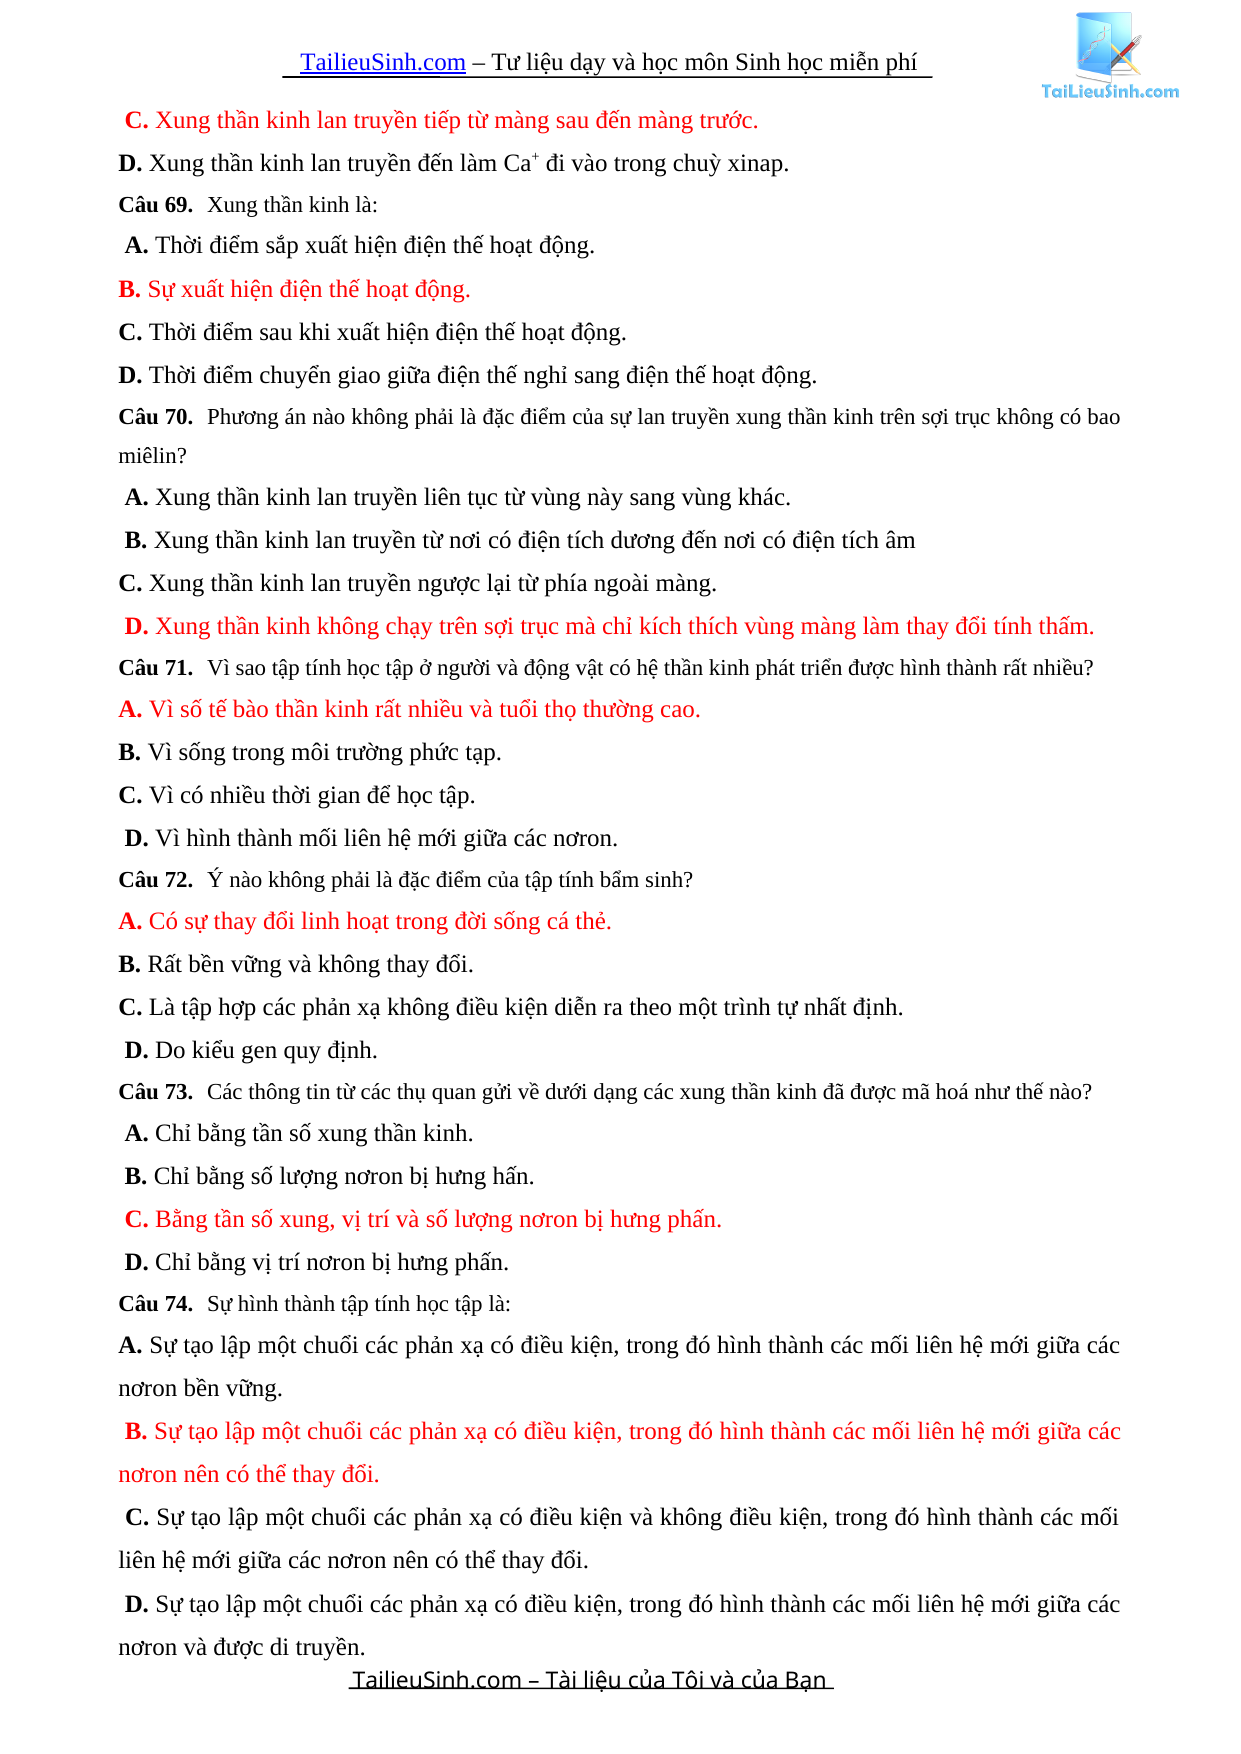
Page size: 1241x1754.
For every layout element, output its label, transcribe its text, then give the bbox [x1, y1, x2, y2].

text C. Xung thần kinh lan truyền ngược lại từ phía ngoài màng. [118, 568, 1122, 597]
text A. Vì số tế bào thần kinh rất nhiều và tuổi thọ thường cao. [118, 694, 1122, 723]
text C. Xung thần kinh lan truyền tiếp từ màng sau đến màng trước. [118, 105, 1122, 133]
text D. Vì hình thành mối liên hệ mới giữa các nơron. [118, 823, 1122, 852]
text D. Xung thần kinh lan truyền đến làm Ca+ đi vào trong chuỳ xinap. [118, 148, 1122, 177]
list Sự hình thành tập tính học tập là: [118, 1290, 1122, 1317]
text A. Xung thần kinh lan truyền liên tục từ vùng này sang vùng khác. [118, 482, 1122, 511]
text A. Sự tạo lập một chuổi các phản xạ có điều kiện, trong đó hình thành các mối liên hệ mới giữa các nơron bền vững. [118, 1330, 1122, 1402]
text C. Thời điểm sau khi xuất hiện điện thế hoạt động. [118, 317, 1122, 346]
list Vì sao tập tính học tập ở người và động vật có hệ thần kinh phát triển được hình thành rất nhiều? [118, 654, 1122, 681]
text A. Thời điểm sắp xuất hiện điện thế hoạt động. [118, 231, 1122, 259]
list Các thông tin từ các thụ quan gửi về dưới dạng các xung thần kinh đã được mã hoá như thế nào? [118, 1078, 1122, 1105]
text A. Chỉ bằng tần số xung thần kinh. [118, 1118, 1122, 1147]
text B. Vì sống trong môi trường phức tạp. [118, 737, 1122, 766]
text B. Chỉ bằng số lượng nơron bị hưng hấn. [118, 1161, 1122, 1190]
list Phương án nào không phải là đặc điểm của sự lan truyền xung thần kinh trên sợi trục không có bao miêlin? [118, 403, 1122, 469]
text C. Sự tạo lập một chuổi các phản xạ có điều kiện và không điều kiện, trong đó hình thành các mối liên hệ mới giữa các nơron nên có thể thay đổi. [118, 1502, 1122, 1574]
text D. Sự tạo lập một chuổi các phản xạ có điều kiện, trong đó hình thành các mối liên hệ mới giữa các nơron và được di truyền. [118, 1589, 1122, 1661]
text D. Xung thần kinh không chạy trên sợi trục mà chỉ kích thích vùng màng làm thay đổi tính thấm. [118, 611, 1122, 640]
text D. Do kiểu gen quy định. [118, 1035, 1122, 1064]
text A. Có sự thay đổi linh hoạt trong đời sống cá thẻ. [118, 906, 1122, 935]
text B. Rất bền vững và không thay đổi. [118, 949, 1122, 978]
text C. Là tập hợp các phản xạ không điều kiện diễn ra theo một trình tự nhất định. [118, 992, 1122, 1021]
text B. Sự xuất hiện điện thế hoạt động. [118, 274, 1122, 302]
text D. Chỉ bằng vị trí nơron bị hưng phấn. [118, 1247, 1122, 1276]
list Xung thần kinh là: [118, 191, 1122, 217]
text C. Vì có nhiều thời gian để học tập. [118, 780, 1122, 809]
text D. Thời điểm chuyển giao giữa điện thế nghỉ sang điện thế hoạt động. [118, 360, 1122, 389]
text B. Sự tạo lập một chuổi các phản xạ có điều kiện, trong đó hình thành các mối liên hệ mới giữa các nơron nên có thể thay đổi. [118, 1416, 1122, 1488]
text B. Xung thần kinh lan truyền từ nơi có điện tích dương đến nơi có điện tích âm [118, 525, 1122, 554]
text C. Bằng tần số xung, vị trí và số lượng nơron bị hưng phấn. [118, 1204, 1122, 1233]
list Ý nào không phải là đặc điểm của tập tính bẩm sinh? [118, 866, 1122, 893]
